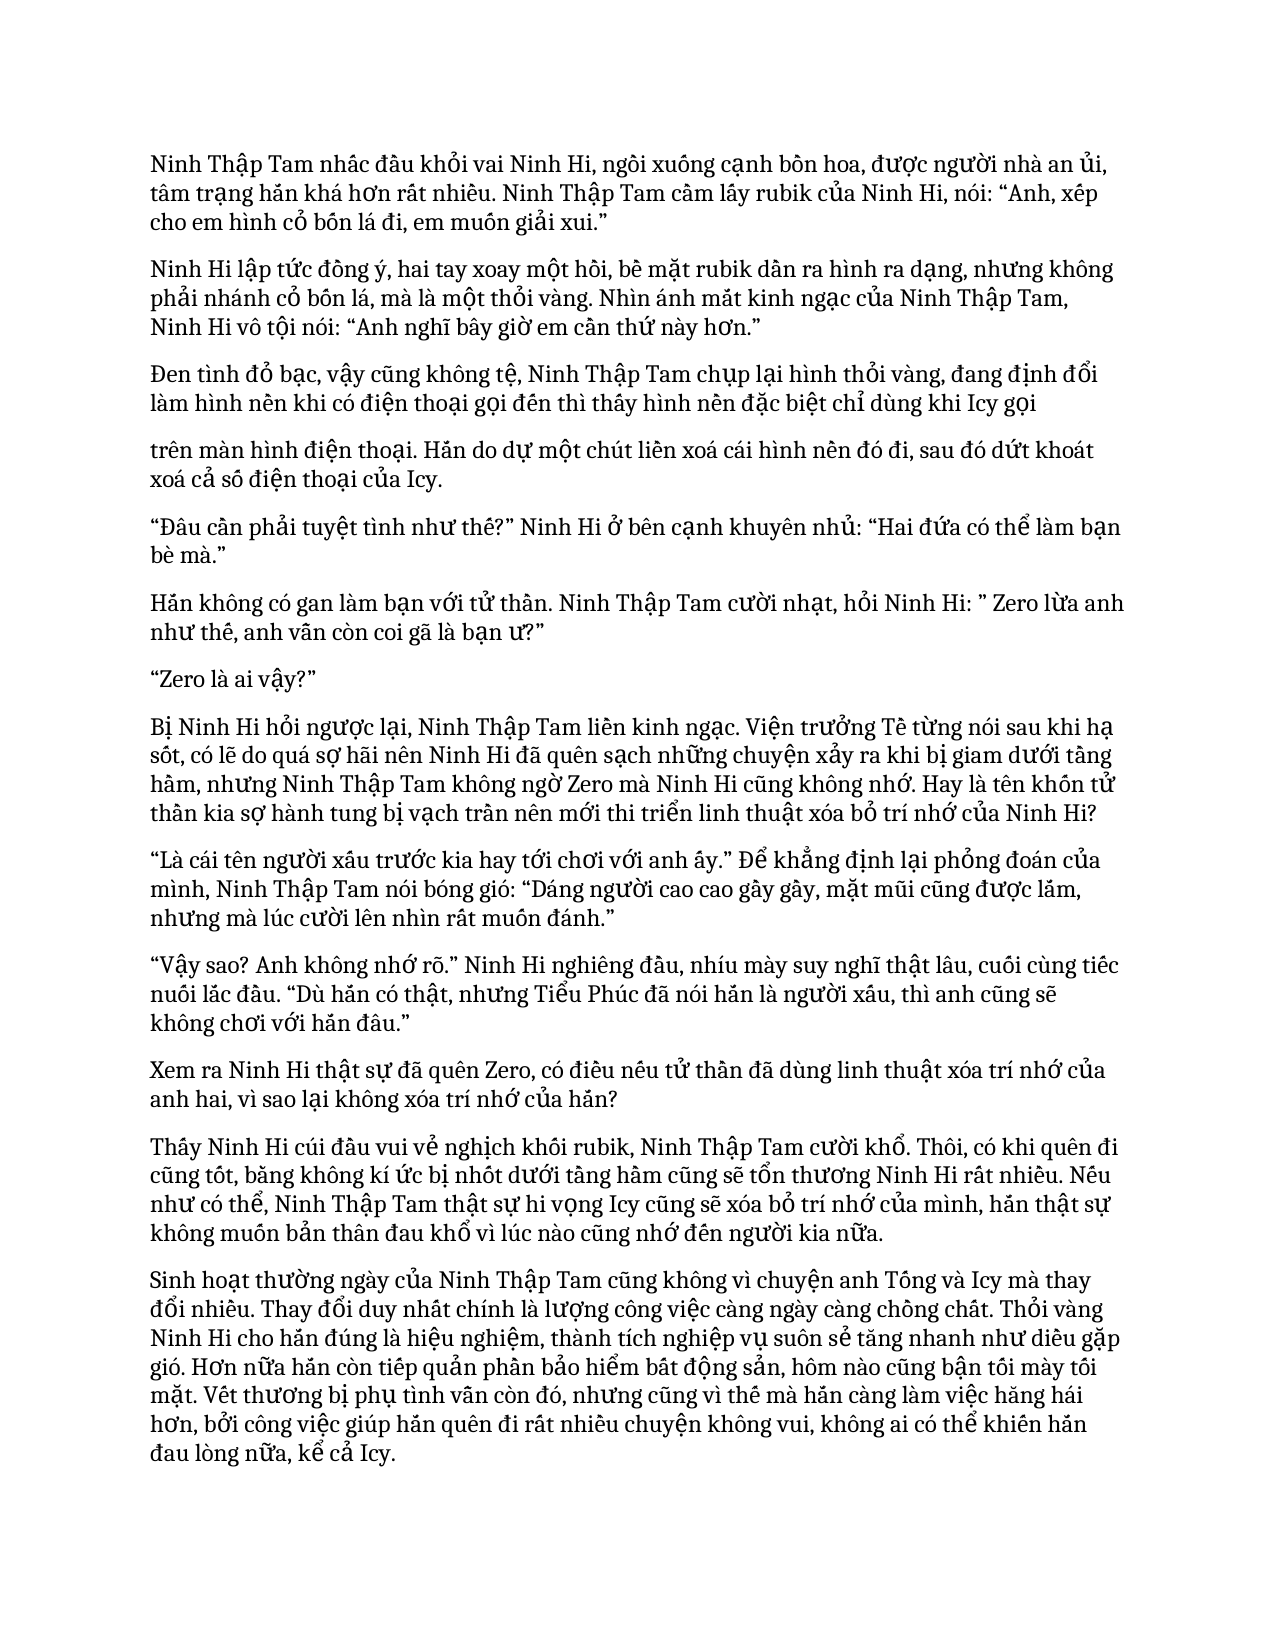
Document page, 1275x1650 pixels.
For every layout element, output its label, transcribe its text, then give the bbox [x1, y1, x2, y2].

text Đen tình đỏ bạc, vậy cũng không tệ, Ninh Thập Tam chụp lại hình thỏi vàng, đang định đổi làm hình nền khi có điện thoại gọi đến thì thấy hình nền đặc biệt chỉ dùng khi Icy gọi [150, 360, 1125, 417]
text “Vậy sao? Anh không nhớ rõ.” Ninh Hi nghiêng đầu, nhíu mày suy nghĩ thật lâu, cuối cùng tiếc nuối lắc đầu. “Dù hắn có thật, nhưng Tiểu Phúc đã nói hắn là người xấu, thì anh cũng sẽ không chơi với hắn đâu.” [150, 951, 1125, 1037]
text trên màn hình điện thoại. Hắn do dự một chút liền xoá cái hình nền đó đi, sau đó dứt khoát xoá cả số điện thoại của Icy. [150, 436, 1125, 494]
text “Là cái tên người xấu trước kia hay tới chơi với anh ấy.” Để khẳng định lại phỏng đoán của mình, Ninh Thập Tam nói bóng gió: “Dáng người cao cao gầy gầy, mặt mũi cũng được lắm, nhưng mà lúc cười lên nhìn rất muốn đánh.” [150, 846, 1125, 932]
text Ninh Thập Tam nhấc đầu khỏi vai Ninh Hi, ngồi xuống cạnh bồn hoa, được người nhà an ủi, tâm trạng hắn khá hơn rất nhiều. Ninh Thập Tam cầm lấy rubik của Ninh Hi, nói: “Anh, xếp cho em hình cỏ bốn lá đi, em muốn giải xui.” [150, 150, 1125, 236]
text Thấy Ninh Hi cúi đầu vui vẻ nghịch khối rubik, Ninh Thập Tam cười khổ. Thôi, có khi quên đi cũng tốt, bằng không kí ức bị nhốt dưới tầng hầm cũng sẽ tổn thương Ninh Hi rất nhiều. Nếu như có thể, Ninh Thập Tam thật sự hi vọng Icy cũng sẽ xóa bỏ trí nhớ của mình, hắn thật sự không muốn bản thân đau khổ vì lúc nào cũng nhớ đến người kia nữa. [150, 1132, 1125, 1247]
text “Zero là ai vậy?” [150, 665, 1125, 694]
text Bị Ninh Hi hỏi ngược lại, Ninh Thập Tam liền kinh ngạc. Viện trưởng Tề từng nói sau khi hạ sốt, có lẽ do quá sợ hãi nên Ninh Hi đã quên sạch những chuyện xảy ra khi bị giam dưới tầng hầm, nhưng Ninh Thập Tam không ngờ Zero mà Ninh Hi cũng không nhớ. Hay là tên khốn tử thần kia sợ hành tung bị vạch trần nên mới thi triển linh thuật xóa bỏ trí nhớ của Ninh Hi? [150, 712, 1125, 827]
text Sinh hoạt thường ngày của Ninh Thập Tam cũng không vì chuyện anh Tống và Icy mà thay đổi nhiều. Thay đổi duy nhất chính là lượng công việc càng ngày càng chồng chất. Thỏi vàng Ninh Hi cho hắn đúng là hiệu nghiệm, thành tích nghiệp vụ suôn sẻ tăng nhanh như diều gặp gió. Hơn nữa hắn còn tiếp quản phần bảo hiểm bất động sản, hôm nào cũng bận tối mày tối mặt. Vết thương bị phụ tình vẫn còn đó, nhưng cũng vì thế mà hắn càng làm việc hăng hái hơn, bởi công việc giúp hắn quên đi rất nhiều chuyện không vui, không ai có thể khiến hắn đau lòng nữa, kể cả Icy. [150, 1266, 1125, 1467]
text “Đâu cần phải tuyệt tình như thế?” Ninh Hi ở bên cạnh khuyên nhủ: “Hai đứa có thể làm bạn bè mà.” [150, 512, 1125, 570]
text Ninh Hi lập tức đồng ý, hai tay xoay một hồi, bề mặt rubik dần ra hình ra dạng, nhưng không phải nhánh cỏ bốn lá, mà là một thỏi vàng. Nhìn ánh mắt kinh ngạc của Ninh Thập Tam, Ninh Hi vô tội nói: “Anh nghĩ bây giờ em cần thứ này hơn.” [150, 255, 1125, 341]
text Xem ra Ninh Hi thật sự đã quên Zero, có điều nếu tử thần đã dùng linh thuật xóa trí nhớ của anh hai, vì sao lại không xóa trí nhớ của hắn? [150, 1056, 1125, 1114]
text Hắn không có gan làm bạn với tử thần. Ninh Thập Tam cười nhạt, hỏi Ninh Hi: ” Zero lừa anh như thế, anh vẫn còn coi gã là bạn ư?” [150, 589, 1125, 646]
